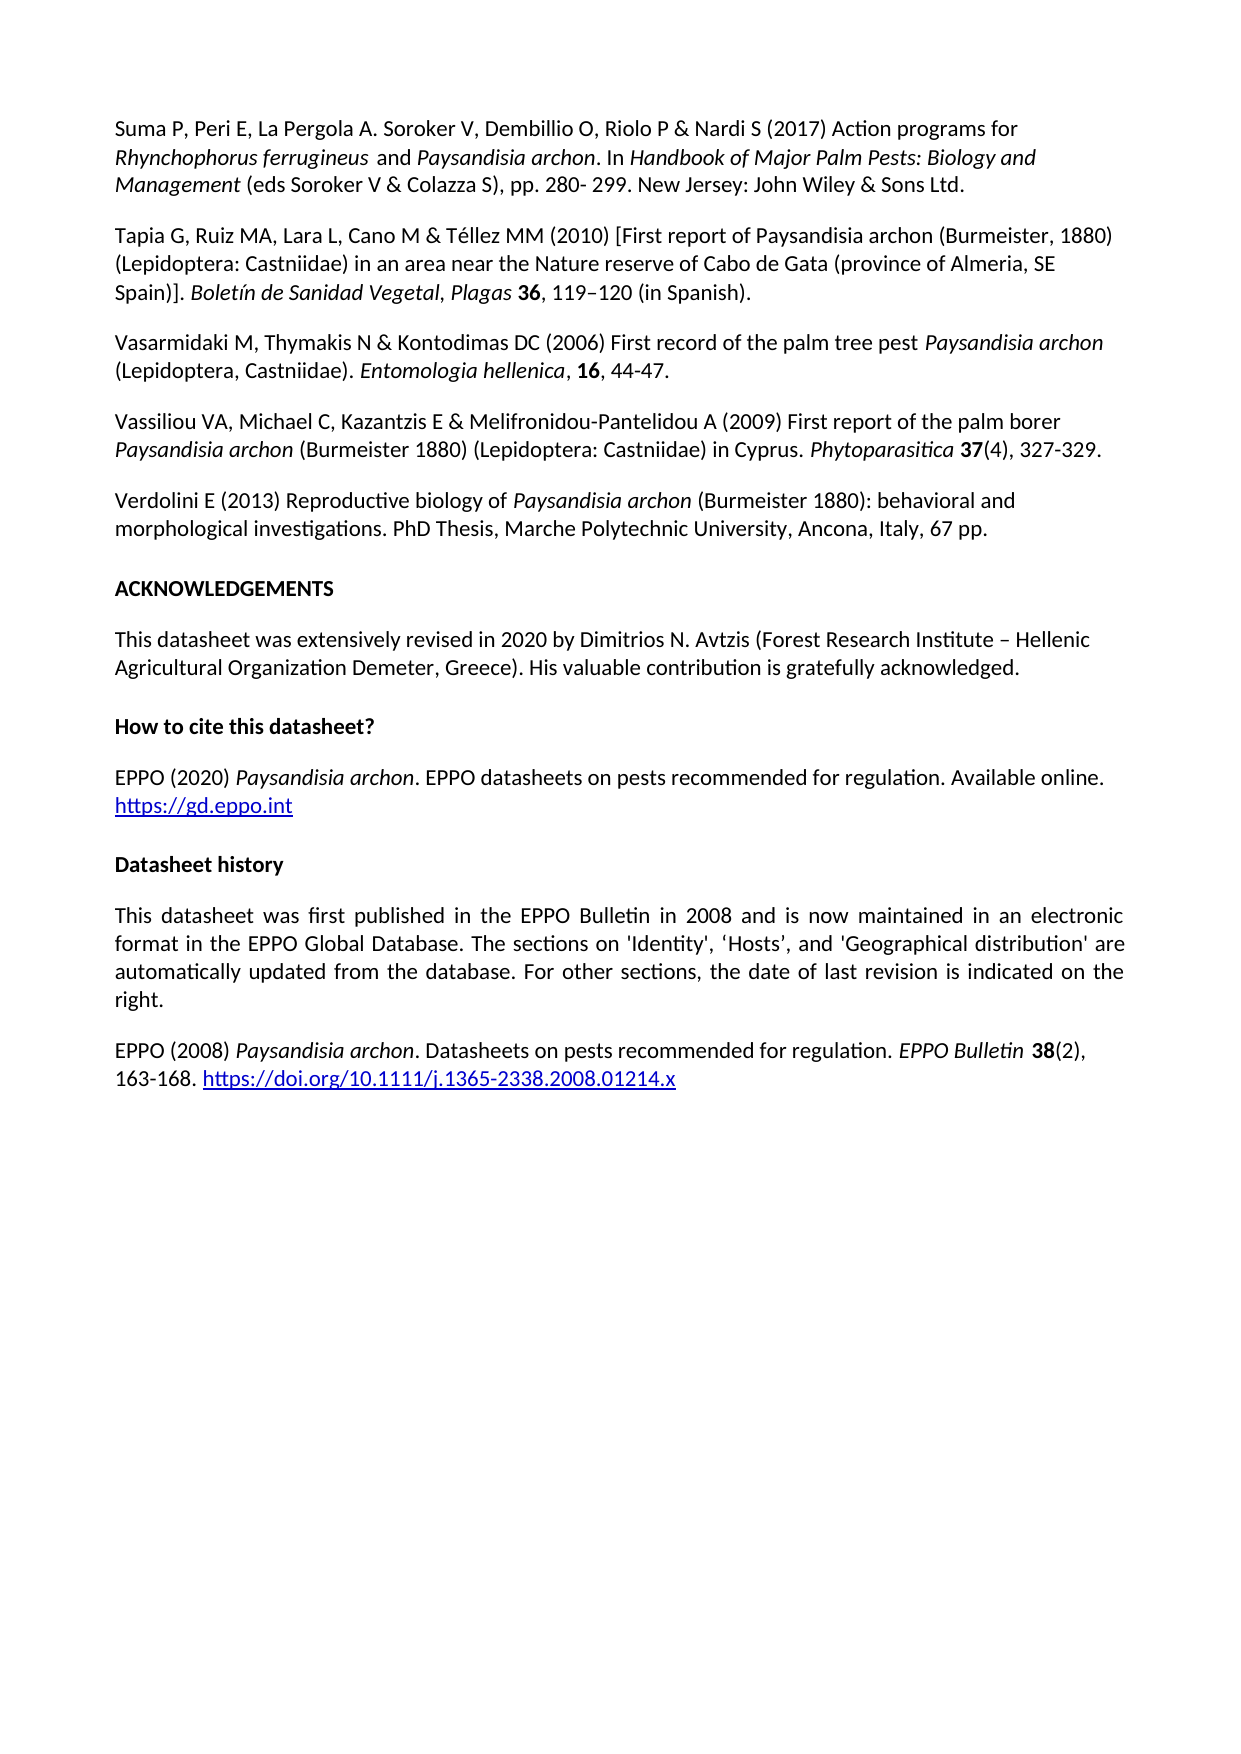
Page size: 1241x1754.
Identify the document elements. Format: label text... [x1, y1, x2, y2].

text How to cite this datasheet? [114, 712, 1126, 740]
text Vassiliou VA, Michael C, Kazantzis E & Melifronidou-Pantelidou A (2009) First report of the palm borer Paysandisia archon (Burmeister 1880) (Lepidoptera: Castniidae) in Cyprus. Phytoparasitica 37(4), 327-329. [114, 407, 1126, 463]
text EPPO (2020) Paysandisia archon. EPPO datasheets on pests recommended for regulation. Available online. https://gd.eppo.int [114, 763, 1126, 819]
text Tapia G, Ruiz MA, Lara L, Cano M & Téllez MM (2010) [First report of Paysandisia archon (Burmeister, 1880) (Lepidoptera: Castniidae) in an area near the Nature reserve of Cabo de Gata (province of Almeria, SE Spain)]. Boletín de Sanidad Vegetal, Plagas 36, 119–120 (in Spanish). [114, 222, 1126, 306]
text ACKNOWLEDGEMENTS [114, 574, 1126, 602]
text Suma P, Peri E, La Pergola A. Soroker V, Dembillio O, Riolo P & Nardi S (2017) Action programs for Rhynchophorus ferrugineus and Paysandisia archon. In Handbook of Major Palm Pests: Biology and Management (eds Soroker V & Colazza S), pp. 280- 299. New Jersey: John Wiley & Sons Ltd. [114, 114, 1126, 199]
text Verdolini E (2013) Reproductive biology of Paysandisia archon (Burmeister 1880): behavioral and morphological investigations. PhD Thesis, Marche Polytechnic University, Ancona, Italy, 67 pp. [114, 486, 1126, 542]
text Datasheet history [114, 850, 1126, 878]
text This datasheet was first published in the EPPO Bulletin in 2008 and is now maintained in an electronic format in the EPPO Global Database. The sections on 'Identity', ‘Hosts’, and 'Geographical distribution' are automatically updated from the database. For other sections, the date of last revision is indicated on the right. [114, 901, 1126, 1013]
text Vasarmidaki M, Thymakis N & Kontodimas DC (2006) First record of the palm tree pest Paysandisia archon (Lepidoptera, Castniidae). Entomologia hellenica, 16, 44-47. [114, 328, 1126, 384]
text This datasheet was extensively revised in 2020 by Dimitrios N. Avtzis (Forest Research Institute – Hellenic Agricultural Organization Demeter, Greece). His valuable contribution is gratefully acknowledged. [114, 625, 1126, 681]
text EPPO (2008) Paysandisia archon. Datasheets on pests recommended for regulation. EPPO Bulletin 38(2), 163-168. https://doi.org/10.1111/j.1365-2338.2008.01214.x [114, 1036, 1126, 1092]
